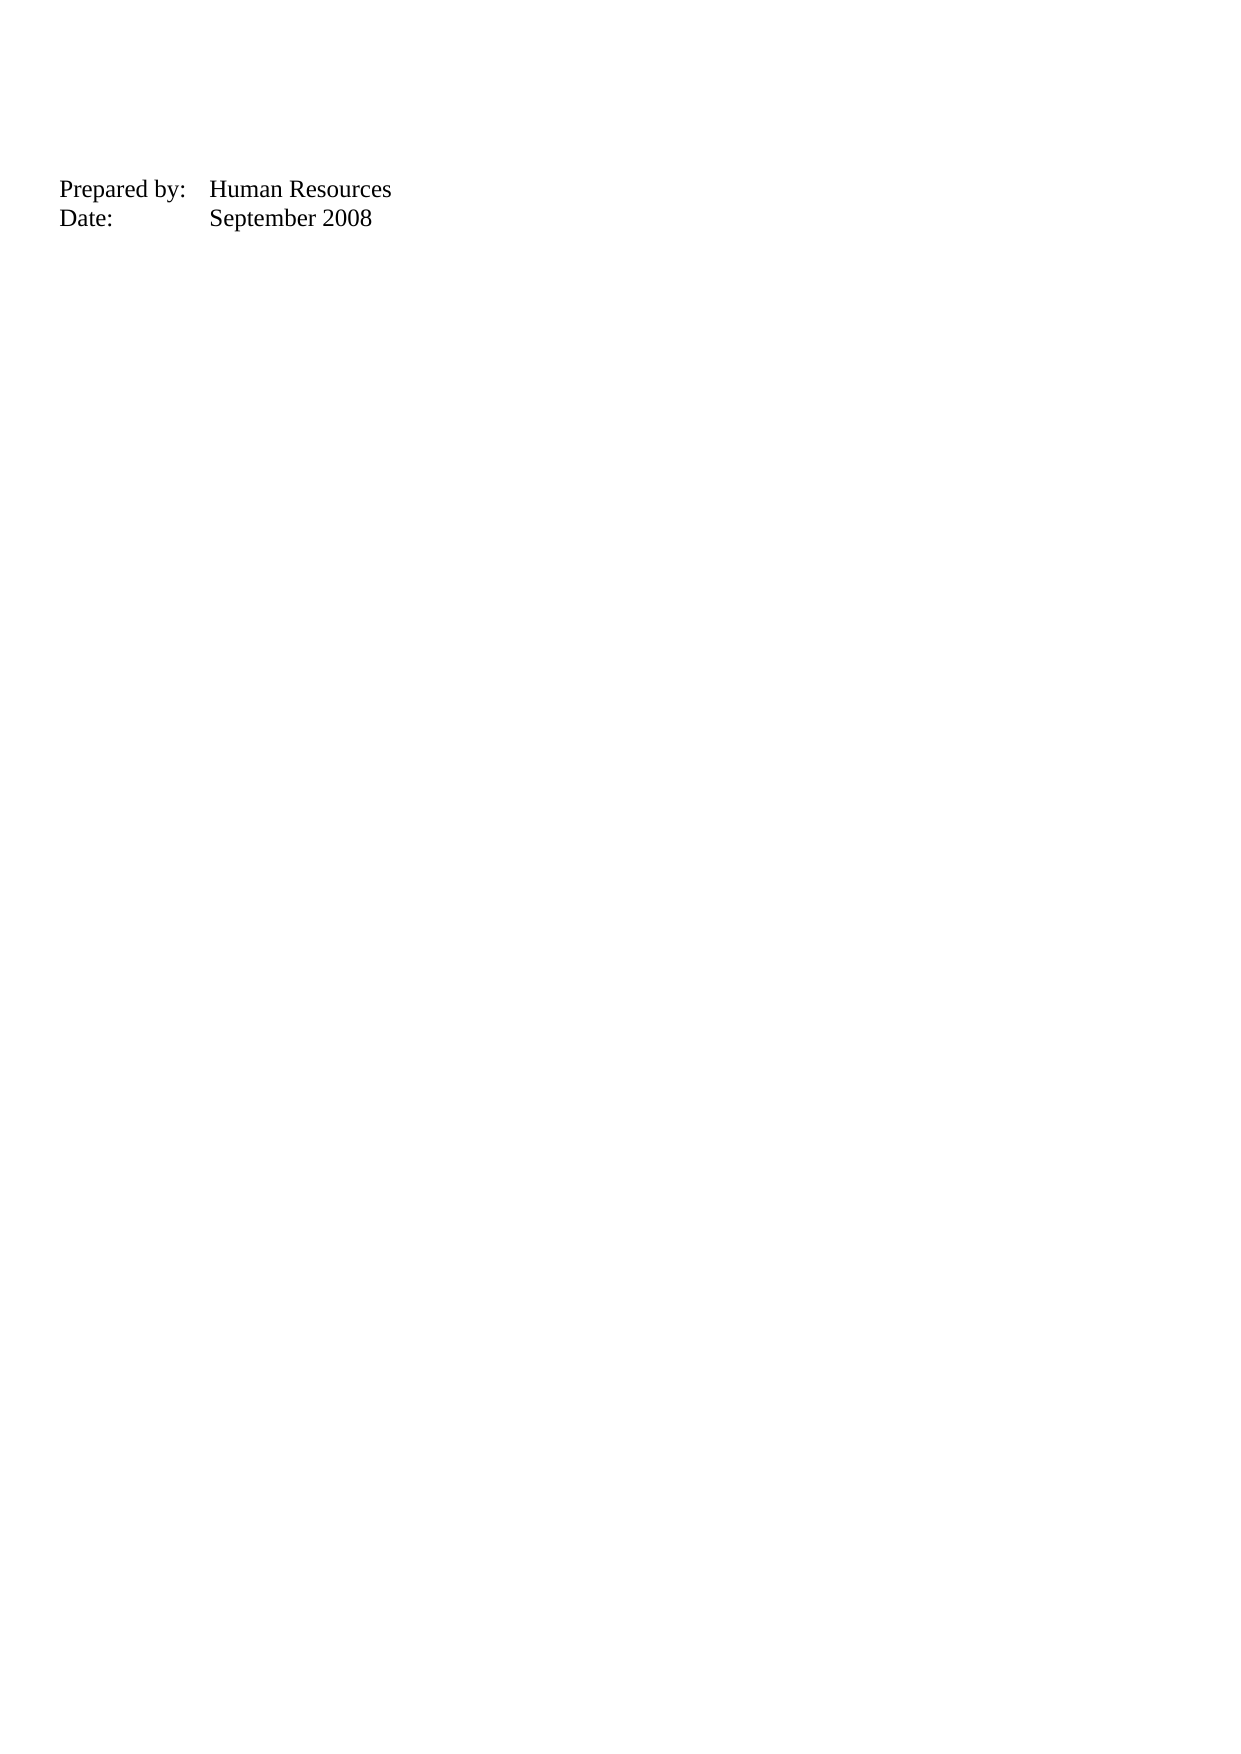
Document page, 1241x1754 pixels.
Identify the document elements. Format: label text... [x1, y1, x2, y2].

text Prepared by: Human Resources [59, 174, 1165, 203]
text Date: September 2008 [59, 203, 1165, 232]
